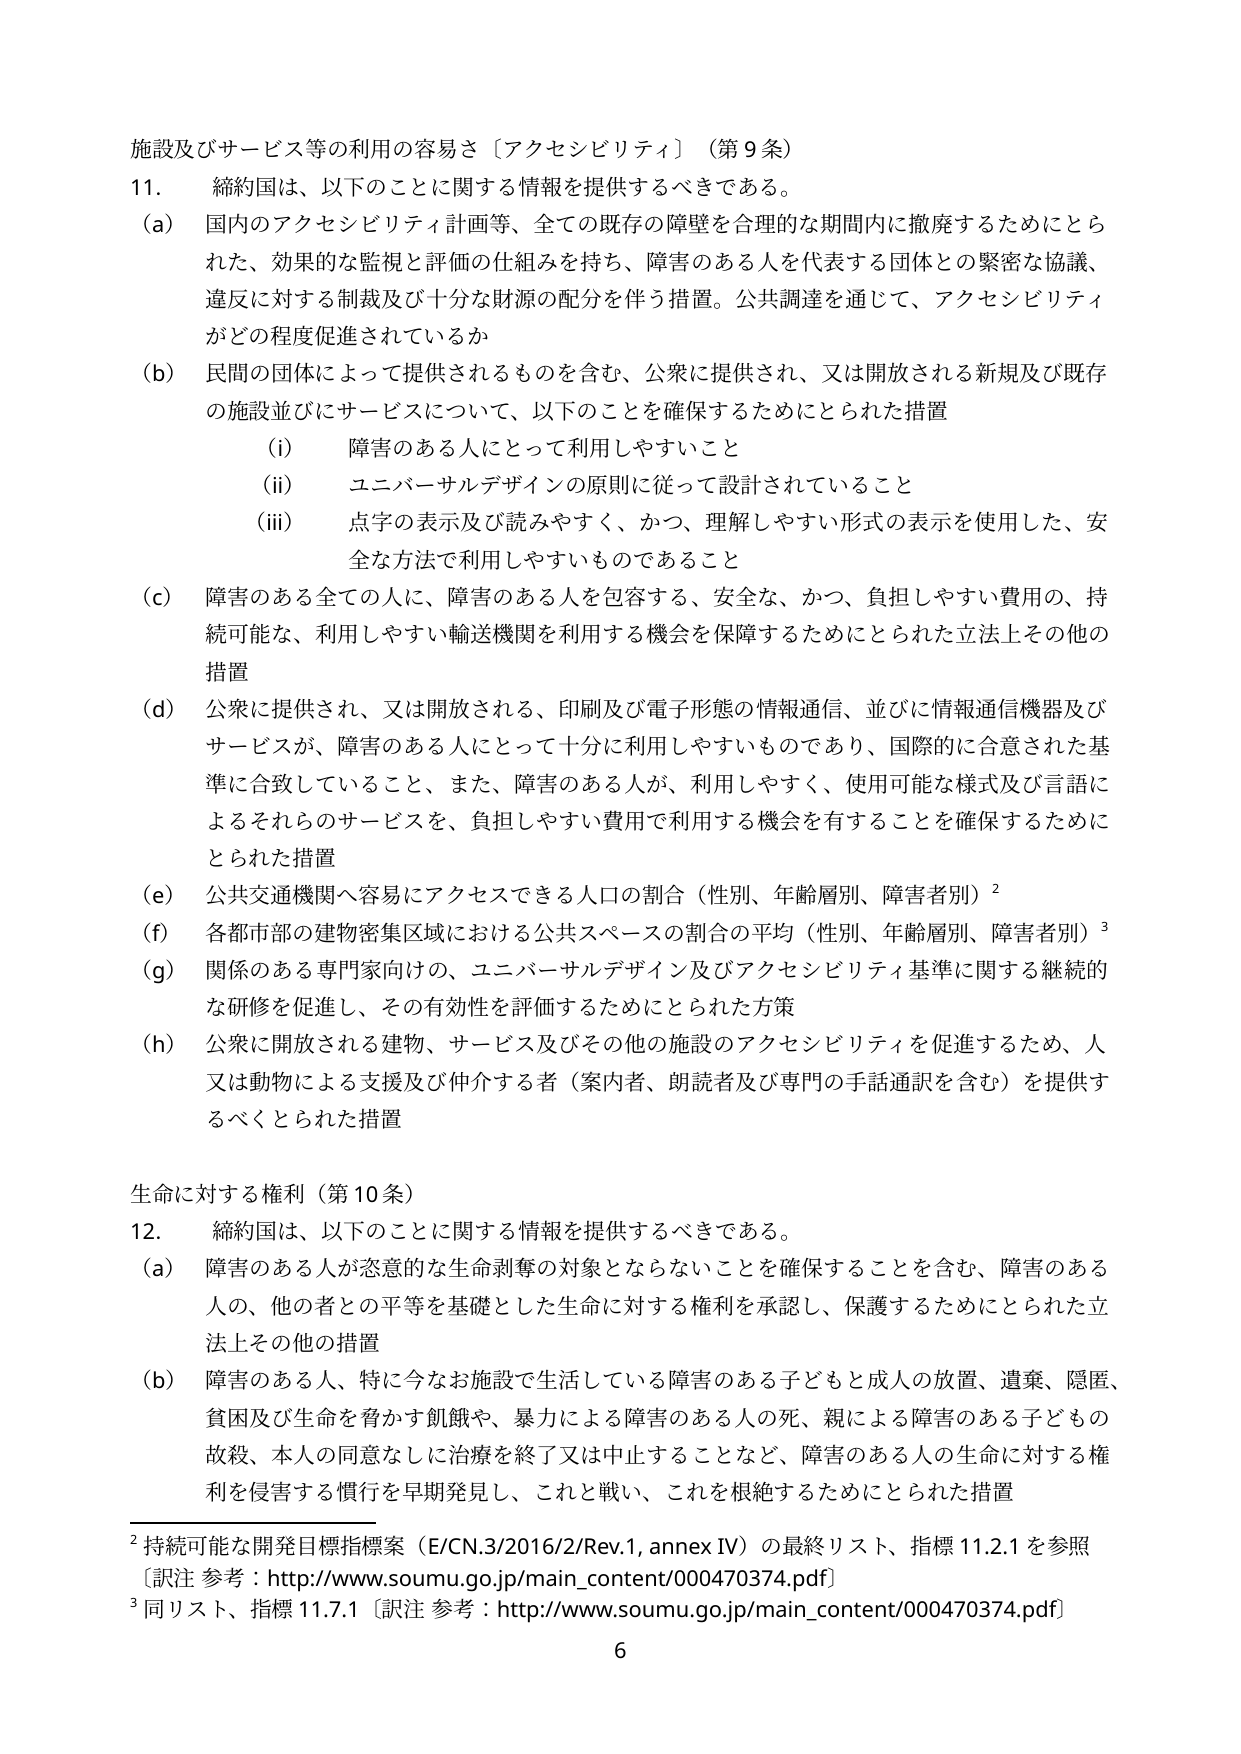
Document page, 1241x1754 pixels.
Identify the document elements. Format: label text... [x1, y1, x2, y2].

list 締約国は、以下のことに関する情報を提供するべきである。 [130, 1211, 1110, 1249]
list 関係のある専門家向けの、ユニバーサルデザイン及びアクセシビリティ基準に関する継続的な研修を促進し、その有効性を評価するためにとられた方策 [130, 950, 1110, 1025]
list 公衆に開放される建物、サービス及びその他の施設のアクセシビリティを促進するため、人又は動物による支援及び仲介する者（案内者、朗読者及び専門の手話通訳を含む）を提供するべくとられた措置 [130, 1025, 1110, 1137]
list 点字の表示及び読みやすく、かつ、理解しやすい形式の表示を使用した、安全な方法で利用しやすいものであること [305, 503, 1110, 577]
list 障害のある人にとって利用しやすいこと [305, 428, 1110, 466]
list 国内のアクセシビリティ計画等、全ての既存の障壁を合理的な期間内に撤廃するためにとられた、効果的な監視と評価の仕組みを持ち、障害のある人を代表する団体との緊密な協議、違反に対する制裁及び十分な財源の配分を伴う措置。公共調達を通じて、アクセシビリティがどの程度促進されているか [130, 204, 1110, 354]
text 施設及びサービス等の利用の容易さ〔アクセシビリティ〕（第9条） [130, 130, 1110, 167]
list 障害のある人、特に今なお施設で生活している障害のある子どもと成人の放置、遺棄、隠匿、貧困及び生命を脅かす飢餓や、暴力による障害のある人の死、親による障害のある子どもの故殺、本人の同意なしに治療を終了又は中止することなど、障害のある人の生命に対する権利を侵害する慣行を早期発見し、これと戦い、これを根絶するためにとられた措置 [130, 1361, 1110, 1510]
list 公共交通機関へ容易にアクセスできる人口の割合（性別、年齢層別、障害者別） [130, 876, 1110, 913]
list 各都市部の建物密集区域における公共スペースの割合の平均（性別、年齢層別、障害者別） [130, 913, 1110, 950]
list 締約国は、以下のことに関する情報を提供するべきである。 [130, 167, 1110, 204]
list 障害のある全ての人に、障害のある人を包容する、安全な、かつ、負担しやすい費用の、持続可能な、利用しやすい輸送機関を利用する機会を保障するためにとられた立法上その他の措置 [130, 577, 1110, 689]
list ユニバーサルデザインの原則に従って設計されていること [305, 466, 1110, 503]
list 公衆に提供され、又は開放される、印刷及び電子形態の情報通信、並びに情報通信機器及びサービスが、障害のある人にとって十分に利用しやすいものであり、国際的に合意された基準に合致していること、また、障害のある人が、利用しやすく、使用可能な様式及び言語によるそれらのサービスを、負担しやすい費用で利用する機会を有することを確保するためにとられた措置 [130, 689, 1110, 876]
list 民間の団体によって提供されるものを含む、公衆に提供され、又は開放される新規及び既存の施設並びにサービスについて、以下のことを確保するためにとられた措置 [130, 354, 1110, 428]
list 障害のある人が恣意的な生命剥奪の対象とならないことを確保することを含む、障害のある人の、他の者との平等を基礎とした生命に対する権利を承認し、保護するためにとられた立法上その他の措置 [130, 1249, 1110, 1361]
text 生命に対する権利（第10条） [130, 1174, 1110, 1211]
